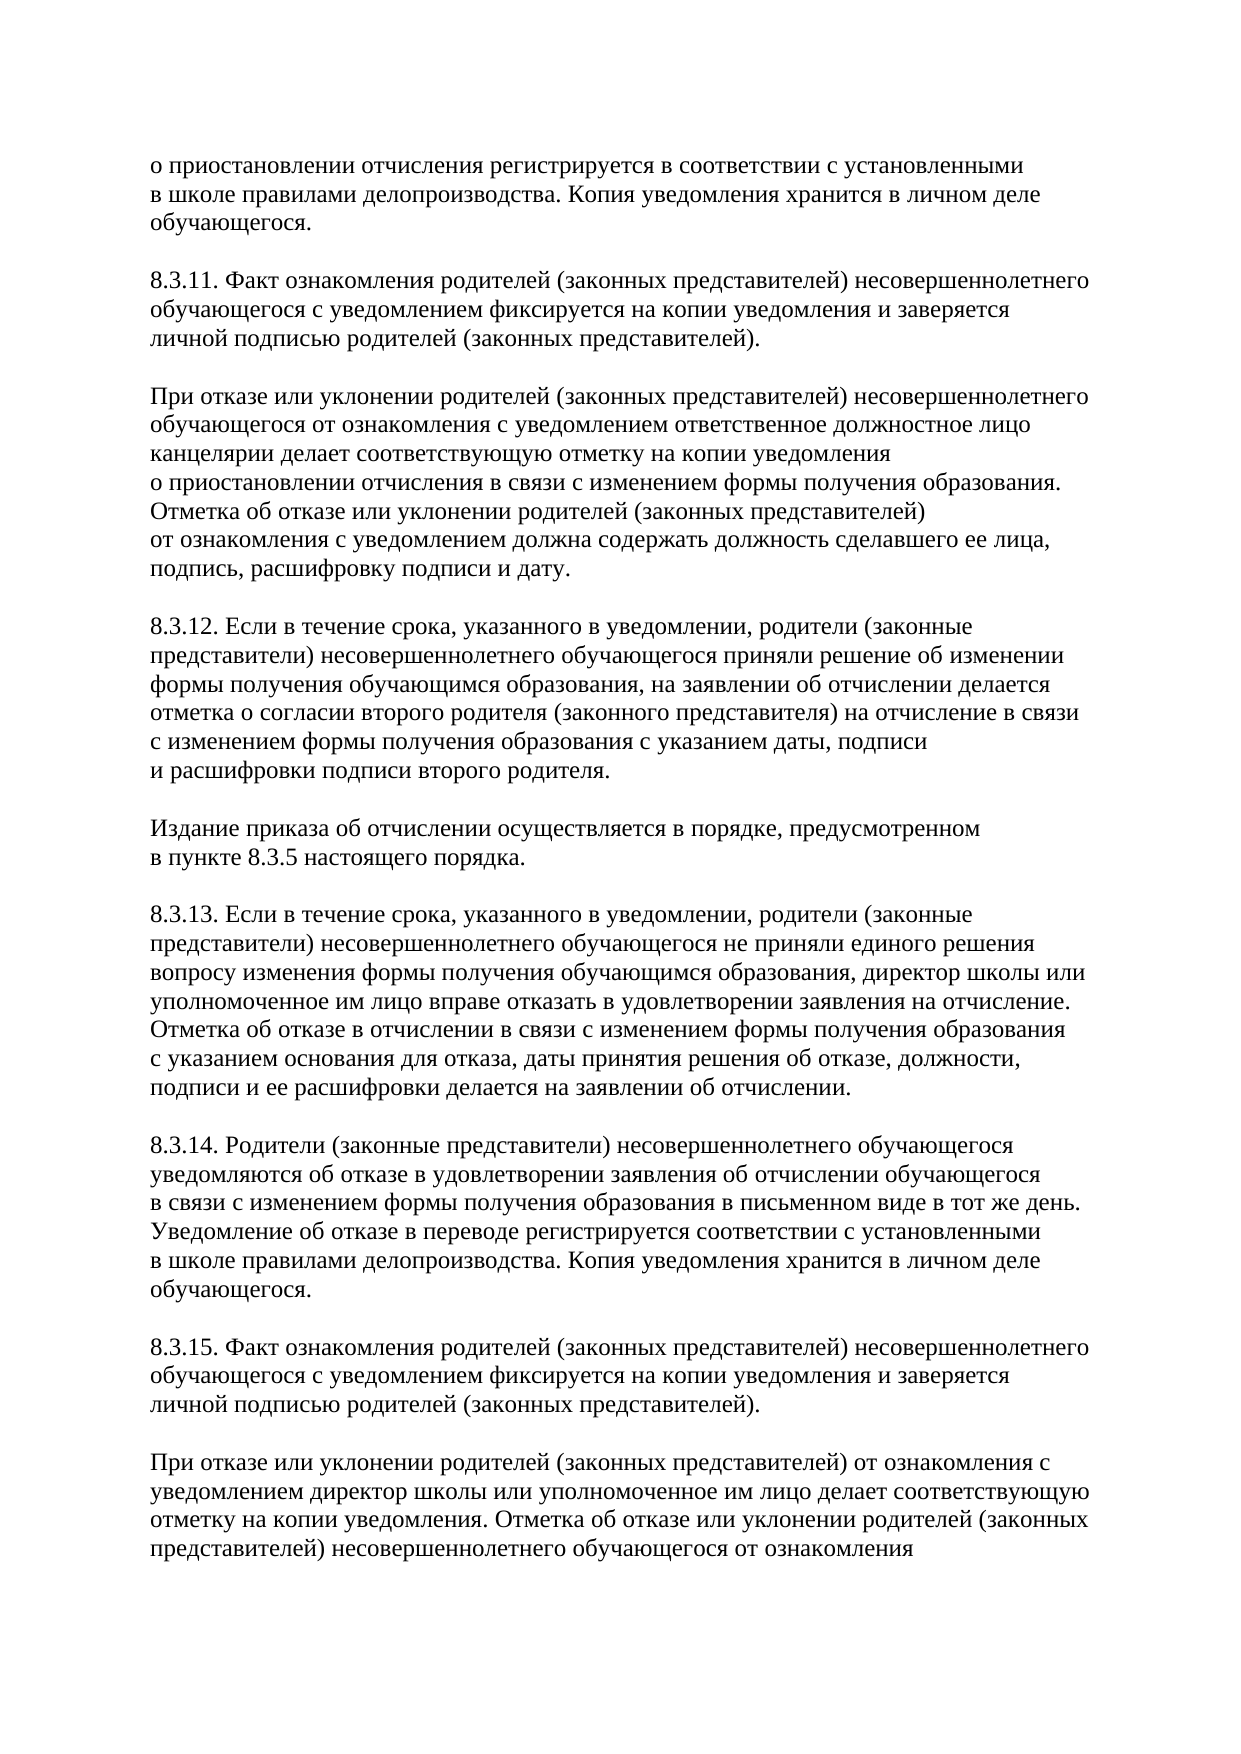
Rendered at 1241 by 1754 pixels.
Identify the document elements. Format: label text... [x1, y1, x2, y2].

text Издание приказа об отчислении осуществляется в порядке, предусмотренном в пункте 8.3.5 настоящего порядка. [150, 899, 1090, 957]
text 8.3.14. Родители (законные представители) несовершеннолетнего обучающегося уведомляются об отказе в удовлетворении заявления об отчислении обучающегося в связи с изменением формы получения образования в письменном виде в тот же день. Уведомление об отказе в переводе регистрируется соответствии с установленными в школе правилами делопроизводства. Копия уведомления хранится в личном деле обучающегося. [150, 1216, 1090, 1389]
text 8.3.11. Факт ознакомления родителей (законных представителей) несовершеннолетнего обучающегося с уведомлением фиксируется на копии уведомления и заверяется личной подписью родителей (законных представителей). [150, 352, 1090, 438]
text 8.3.15. Факт ознакомления родителей (законных представителей) несовершеннолетнего обучающегося с уведомлением фиксируется на копии уведомления и заверяется личной подписью родителей (законных представителей). [150, 1418, 1090, 1504]
text При отказе или уклонении родителей (законных представителей) несовершеннолетнего обучающегося от ознакомления с уведомлением ответственное должностное лицо канцелярии делает соответствующую отметку на копии уведомления о приостановлении отчисления в связи с изменением формы получения образования. Отметка об отказе или уклонении родителей (законных представителей) от ознакомления с уведомлением должна содержать должность сделавшего ее лица, подпись, расшифровку подписи и дату. [150, 467, 1090, 668]
text 8.3.13. Если в течение срока, указанного в уведомлении, родители (законные представители) несовершеннолетнего обучающегося не приняли единого решения вопросу изменения формы получения обучающимся образования, директор школы или уполномоченное им лицо вправе отказать в удовлетворении заявления на отчисление. Отметка об отказе в отчислении в связи с изменением формы получения образования с указанием основания для отказа, даты принятия решения об отказе, должности, подписи и ее расшифровки делается на заявлении об отчислении. [150, 986, 1090, 1187]
text 8.3.12. Если в течение срока, указанного в уведомлении, родители (законные представители) несовершеннолетнего обучающегося приняли решение об изменении формы получения обучающимся образования, на заявлении об отчислении делается отметка о согласии второго родителя (законного представителя) на отчисление в связи с изменением формы получения образования с указанием даты, подписи и расшифровки подписи второго родителя. [150, 697, 1090, 870]
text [150, 150, 1090, 322]
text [150, 1533, 1090, 1591]
